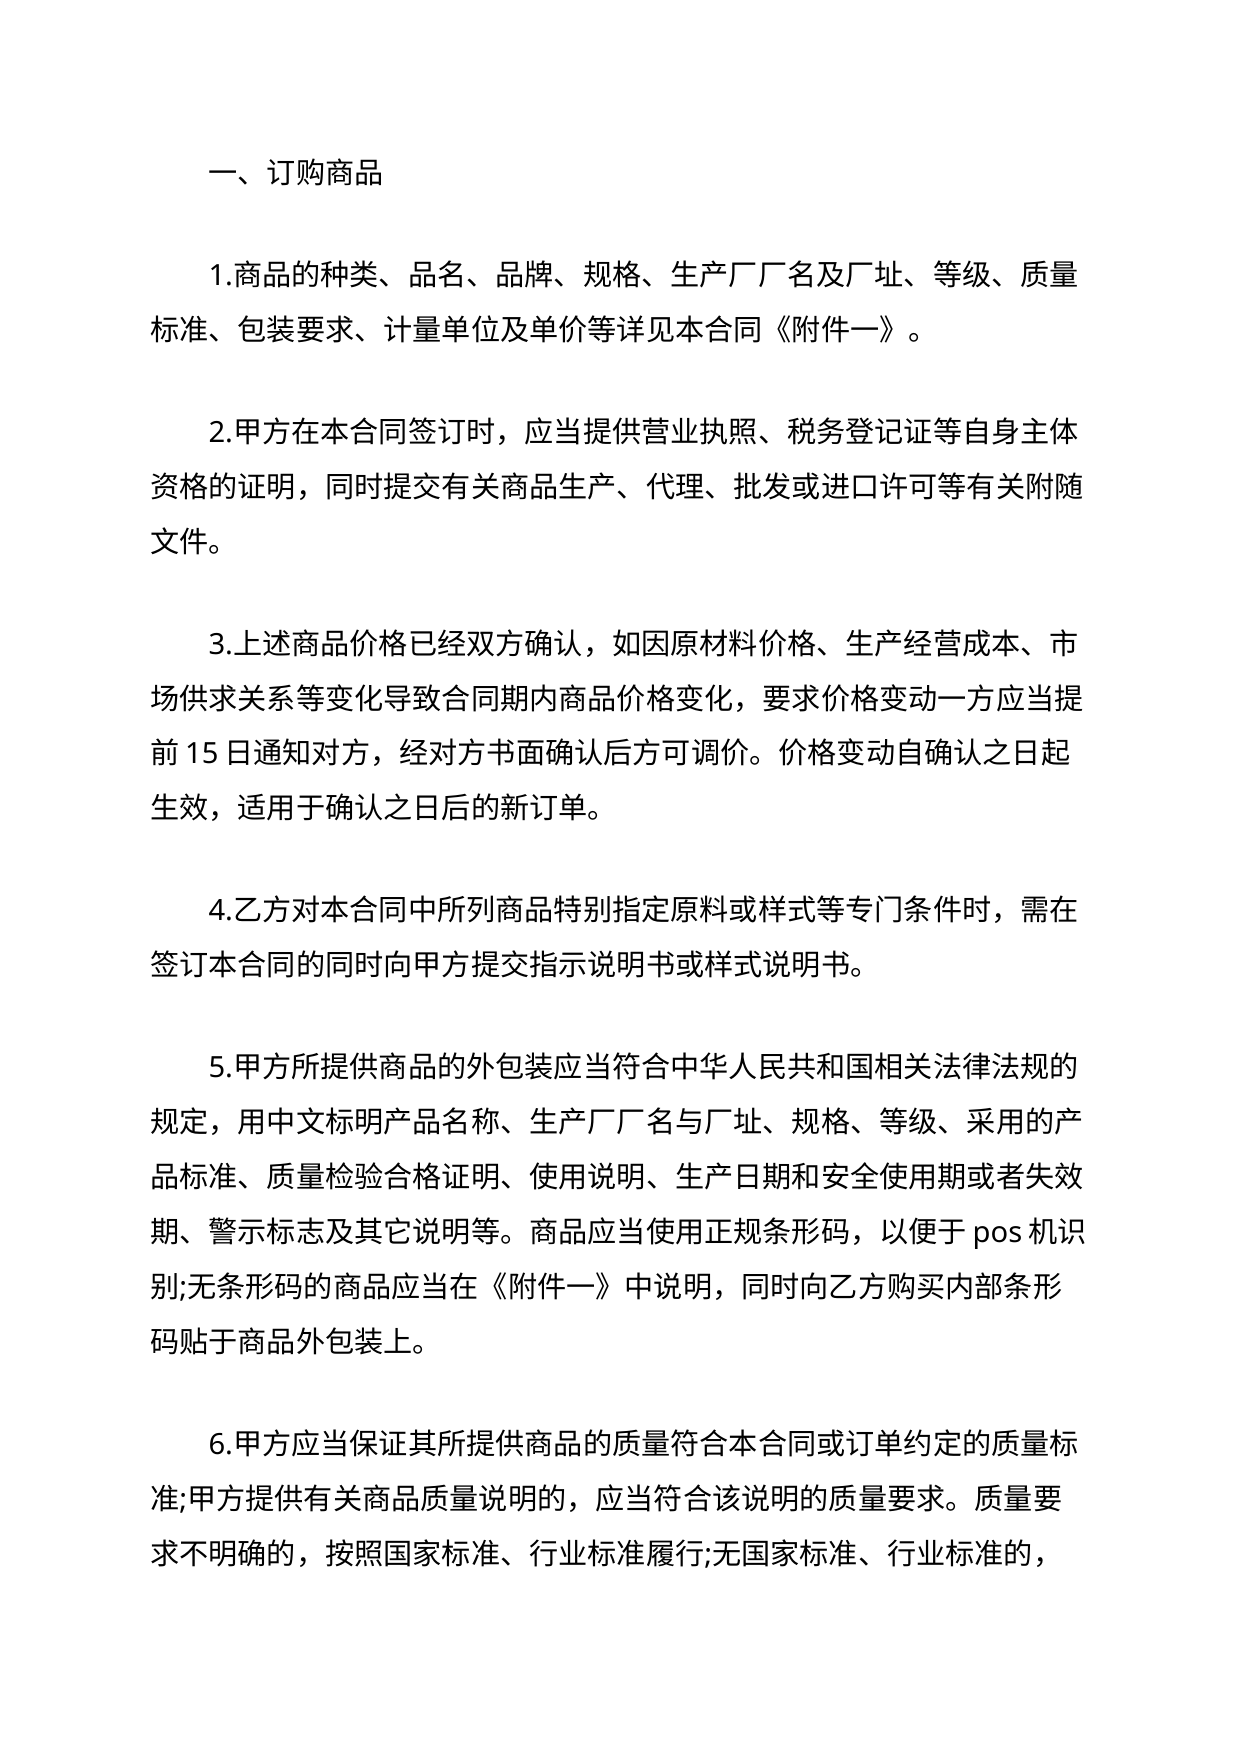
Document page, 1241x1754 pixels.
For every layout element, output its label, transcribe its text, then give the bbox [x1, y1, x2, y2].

text 1.商品的种类、品名、品牌、规格、生产厂厂名及厂址、等级、质量标准、包装要求、计量单位及单价等详见本合同《附件一》。 [150, 252, 1090, 349]
text 5.甲方所提供商品的外包装应当符合中华人民共和国相关法律法规的规定，用中文标明产品名称、生产厂厂名与厂址、规格、等级、采用的产品标准、质量检验合格证明、使用说明、生产日期和安全使用期或者失效期、警示标志及其它说明等。商品应当使用正规条形码，以便于pos机识别;无条形码的商品应当在《附件一》中说明，同时向乙方购买内部条形码贴于商品外包装上。 [150, 1044, 1090, 1361]
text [150, 1420, 1090, 1573]
text 4.乙方对本合同中所列商品特别指定原料或样式等专门条件时，需在签订本合同的同时向甲方提交指示说明书或样式说明书。 [150, 887, 1090, 984]
text 3.上述商品价格已经双方确认，如因原材料价格、生产经营成本、市场供求关系等变化导致合同期内商品价格变化，要求价格变动一方应当提前15日通知对方，经对方书面确认后方可调价。价格变动自确认之日起生效，适用于确认之日后的新订单。 [150, 620, 1090, 827]
text 一、订购商品 [150, 150, 1090, 192]
text 2.甲方在本合同签订时，应当提供营业执照、税务登记证等自身主体资格的证明，同时提交有关商品生产、代理、批发或进口许可等有关附随文件。 [150, 408, 1090, 561]
